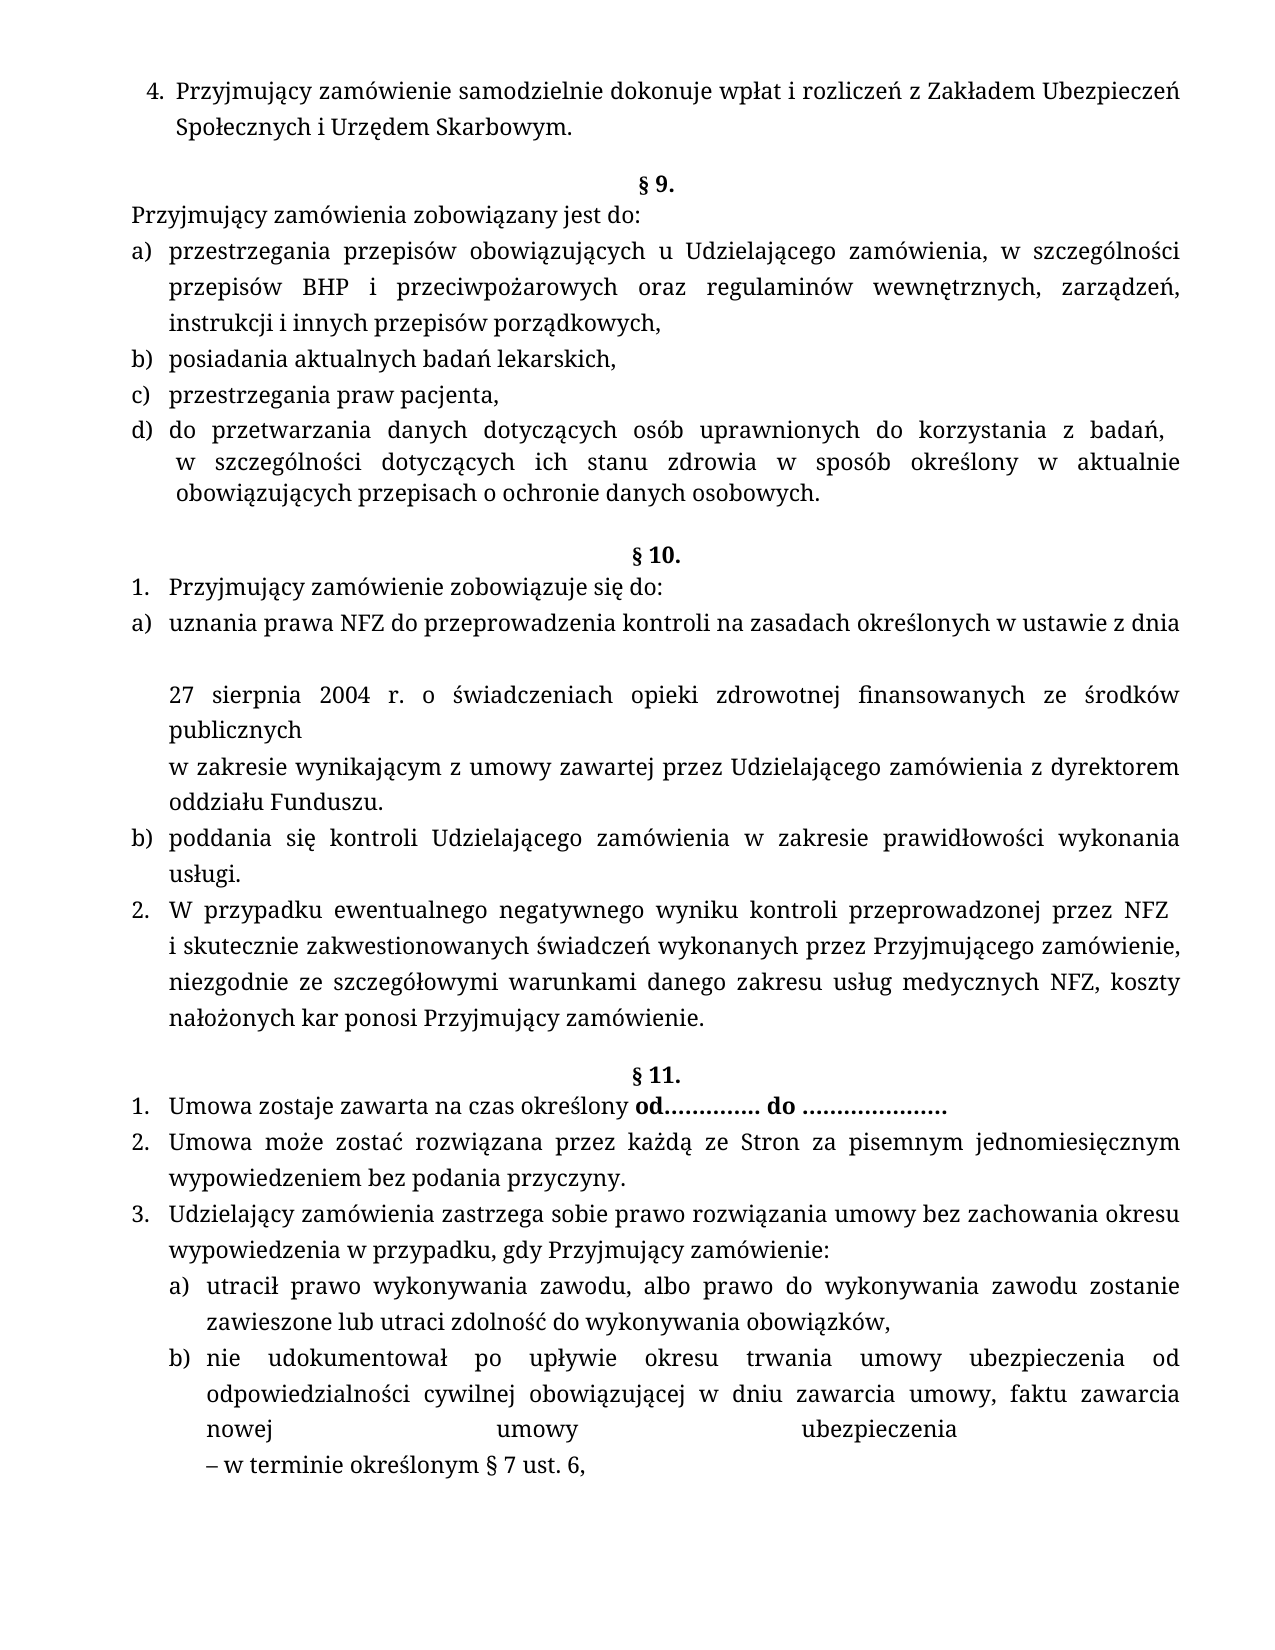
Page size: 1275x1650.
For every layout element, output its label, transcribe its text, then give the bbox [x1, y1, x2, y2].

text c) przestrzegania praw pacjenta, [131, 378, 1181, 410]
list Udzielający zamówienia zastrzega sobie prawo rozwiązania umowy bez zachowania okresu wypowiedzenia w przypadku, gdy Przyjmujący zamówienie: [131, 1198, 1181, 1265]
text 9. [131, 168, 1181, 199]
text b) posiadania aktualnych badań lekarskich, [131, 343, 1181, 374]
list nie udokumentował po upływie okresu trwania umowy ubezpieczenia od odpowiedzialności cywilnej obowiązującej w dniu zawarcia umowy, faktu zawarcia nowej umowy ubezpieczenia – w terminie określonym § 7 ust. 6, [169, 1342, 1181, 1481]
list utracił prawo wykonywania zawodu, albo prawo do wykonywania zawodu zostanie zawieszone lub utraci zdolność do wykonywania obowiązków, [169, 1270, 1181, 1337]
text d) do przetwarzania danych dotyczących osób uprawnionych do korzystania z badań, w szczególności dotyczących ich stanu zdrowia w sposób określony w aktualnie obowiązujących przepisach o ochronie danych osobowych. [131, 414, 1181, 508]
text 10. [131, 539, 1181, 571]
text Przyjmujący zamówienia zobowiązany jest do: [131, 199, 1181, 230]
text a) przestrzegania przepisów obowiązujących u Udzielającego zamówienia, w szczególności przepisów BHP i przeciwpożarowych oraz regulaminów wewnętrznych, zarządzeń, instrukcji i innych przepisów porządkowych, [131, 235, 1181, 338]
text 11. [131, 1059, 1181, 1090]
list Umowa może zostać rozwiązana przez każdą ze Stron za pisemnym jednomiesięcznym wypowiedzeniem bez podania przyczyny. [131, 1126, 1181, 1193]
list Przyjmujący zamówienie samodzielnie dokonuje wpłat i rozliczeń z Zakładem Ubezpieczeń Społecznych i Urzędem Skarbowym. [146, 75, 1181, 142]
list Umowa zostaje zawarta na czas określony od………….. do ………………… [131, 1090, 1181, 1121]
list poddania się kontroli Udzielającego zamówienia w zakresie prawidłowości wykonania usługi. [131, 822, 1181, 889]
list uznania prawa NFZ do przeprowadzenia kontroli na zasadach określonych w ustawie z dnia 27 sierpnia 2004 r. o świadczeniach opieki zdrowotnej finansowanych ze środków publicznych w zakresie wynikającym z umowy zawartej przez Udzielającego zamówienia z dyrektorem oddziału Funduszu. [131, 607, 1181, 818]
list W przypadku ewentualnego negatywnego wyniku kontroli przeprowadzonej przez NFZ i skutecznie zakwestionowanych świadczeń wykonanych przez Przyjmującego zamówienie, niezgodnie ze szczegółowymi warunkami danego zakresu usług medycznych NFZ, koszty nałożonych kar ponosi Przyjmujący zamówienie. [131, 894, 1181, 1033]
list Przyjmujący zamówienie zobowiązuje się do: [131, 571, 1181, 602]
